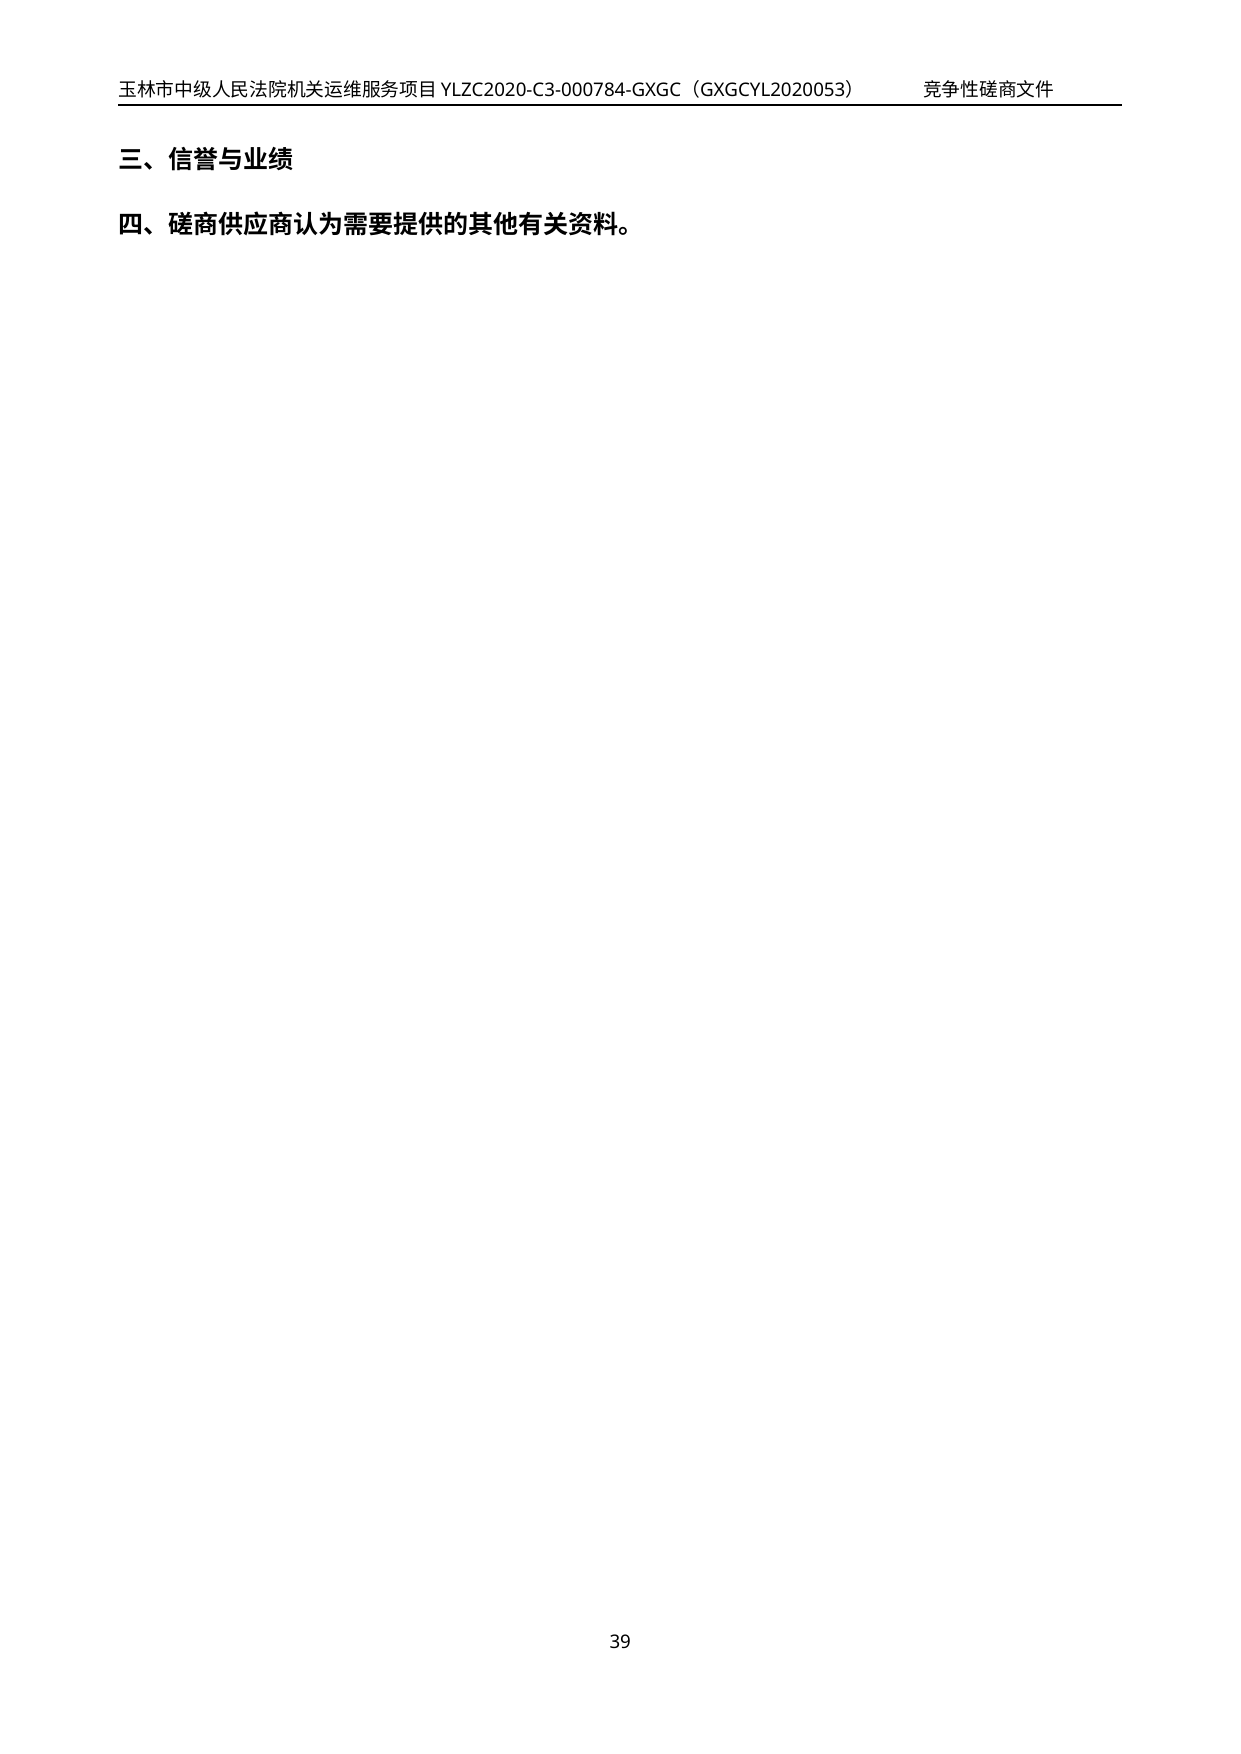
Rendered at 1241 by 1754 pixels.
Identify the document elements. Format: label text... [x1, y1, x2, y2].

text 三、信誉与业绩 [118, 126, 1122, 191]
text 四、磋商供应商认为需要提供的其他有关资料。 [118, 191, 1122, 256]
